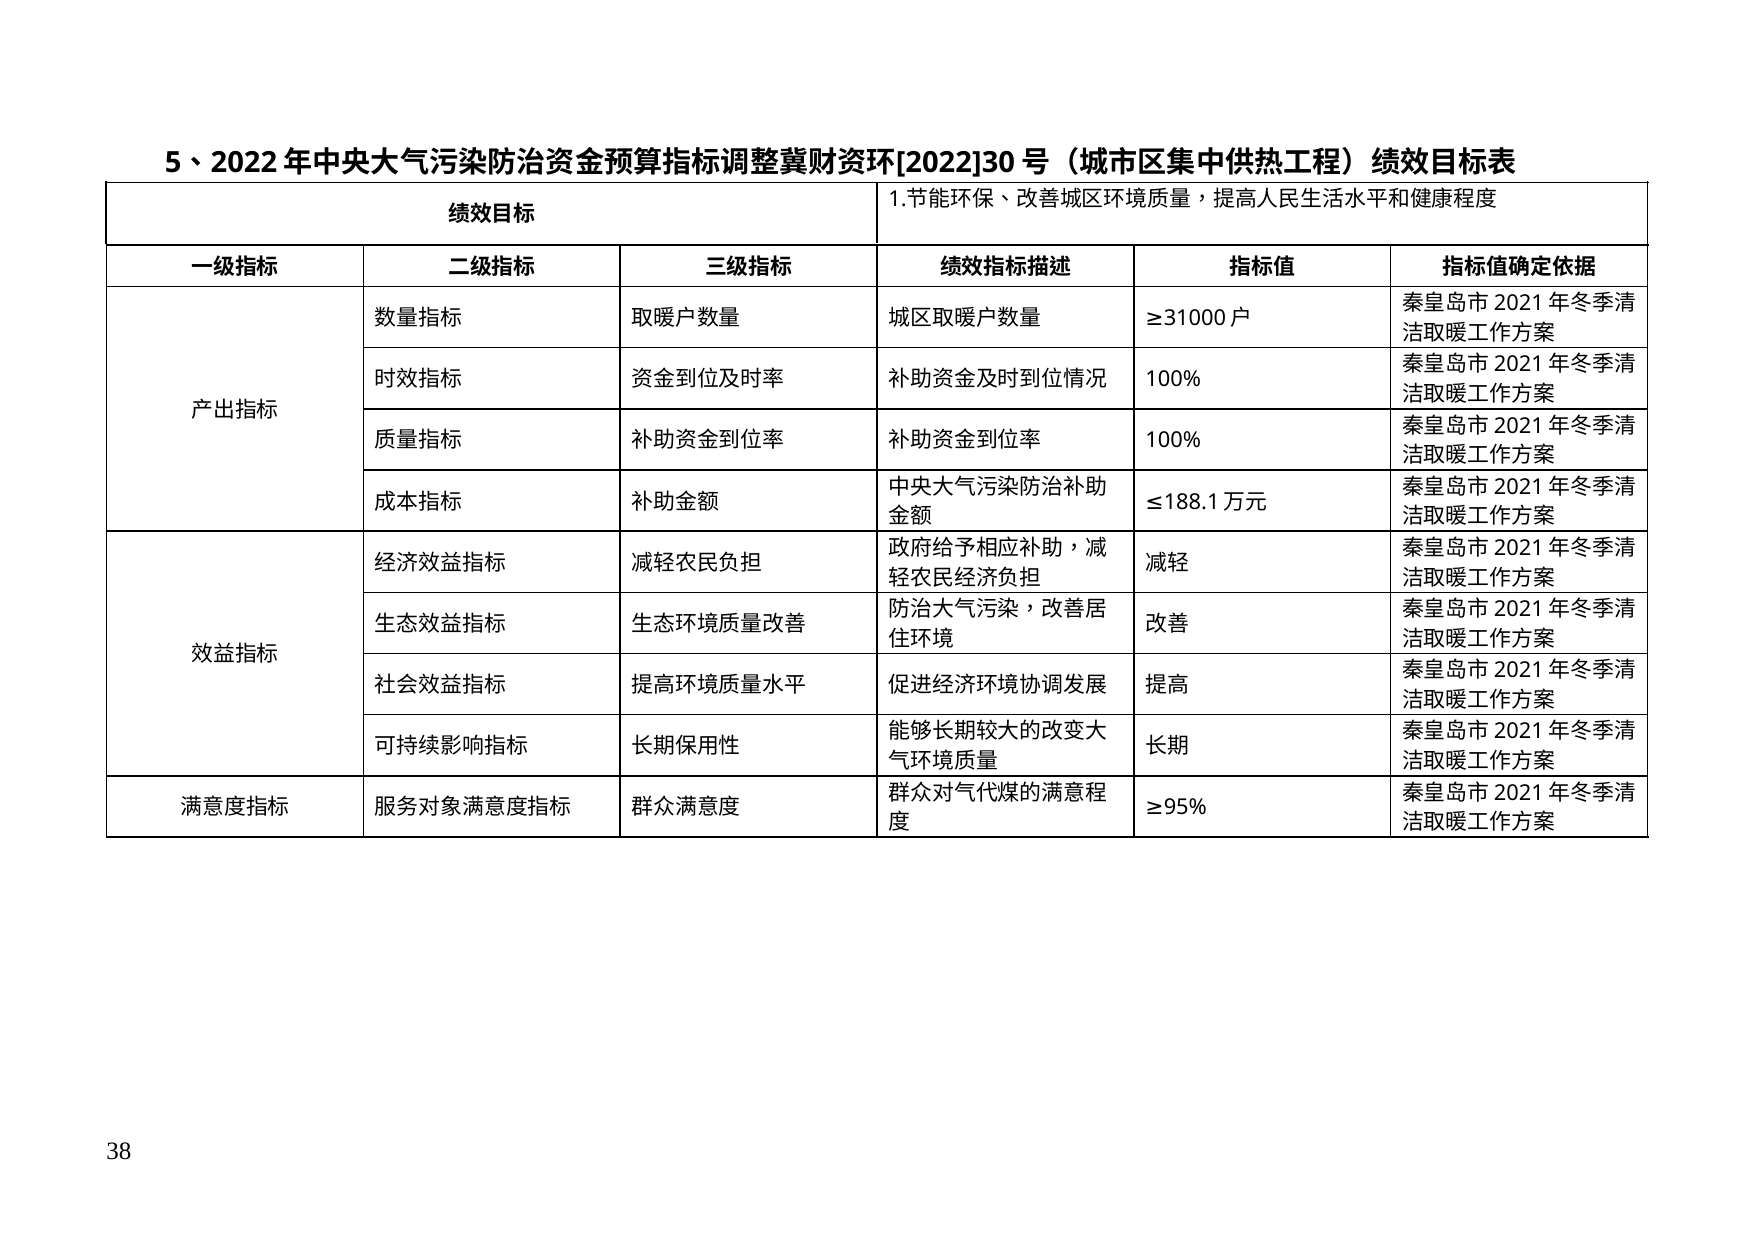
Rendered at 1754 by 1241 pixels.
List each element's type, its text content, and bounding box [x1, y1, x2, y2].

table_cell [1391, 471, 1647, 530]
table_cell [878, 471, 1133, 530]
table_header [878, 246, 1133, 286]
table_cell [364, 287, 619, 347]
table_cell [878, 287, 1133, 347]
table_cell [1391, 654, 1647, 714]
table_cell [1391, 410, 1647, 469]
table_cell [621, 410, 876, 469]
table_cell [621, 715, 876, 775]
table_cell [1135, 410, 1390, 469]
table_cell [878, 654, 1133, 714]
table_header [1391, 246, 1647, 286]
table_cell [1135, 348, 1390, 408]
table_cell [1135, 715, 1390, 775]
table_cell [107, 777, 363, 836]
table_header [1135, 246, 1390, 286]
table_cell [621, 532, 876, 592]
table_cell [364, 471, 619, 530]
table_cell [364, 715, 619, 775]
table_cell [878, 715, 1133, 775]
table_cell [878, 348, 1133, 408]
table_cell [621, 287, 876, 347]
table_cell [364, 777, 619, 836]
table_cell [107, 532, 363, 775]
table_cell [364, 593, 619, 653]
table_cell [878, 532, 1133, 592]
text 5、2022年中央大气污染防治资金预算指标调整冀财资环[2022]30号（城市区集中供热工程）绩效目标表 [106, 142, 1648, 181]
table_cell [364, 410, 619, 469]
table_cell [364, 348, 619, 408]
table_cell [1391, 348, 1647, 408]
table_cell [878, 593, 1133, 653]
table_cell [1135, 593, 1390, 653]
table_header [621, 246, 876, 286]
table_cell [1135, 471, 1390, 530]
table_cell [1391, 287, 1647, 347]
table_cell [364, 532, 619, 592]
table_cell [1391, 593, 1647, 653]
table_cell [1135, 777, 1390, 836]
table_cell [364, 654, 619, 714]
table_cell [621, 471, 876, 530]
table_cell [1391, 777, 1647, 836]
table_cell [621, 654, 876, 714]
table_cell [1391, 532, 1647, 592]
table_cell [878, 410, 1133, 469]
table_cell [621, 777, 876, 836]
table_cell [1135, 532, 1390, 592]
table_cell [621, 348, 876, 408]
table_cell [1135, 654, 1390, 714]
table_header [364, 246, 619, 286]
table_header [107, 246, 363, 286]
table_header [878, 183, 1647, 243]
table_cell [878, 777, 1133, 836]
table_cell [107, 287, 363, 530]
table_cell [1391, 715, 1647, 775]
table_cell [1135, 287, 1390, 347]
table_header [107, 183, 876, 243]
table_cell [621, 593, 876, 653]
